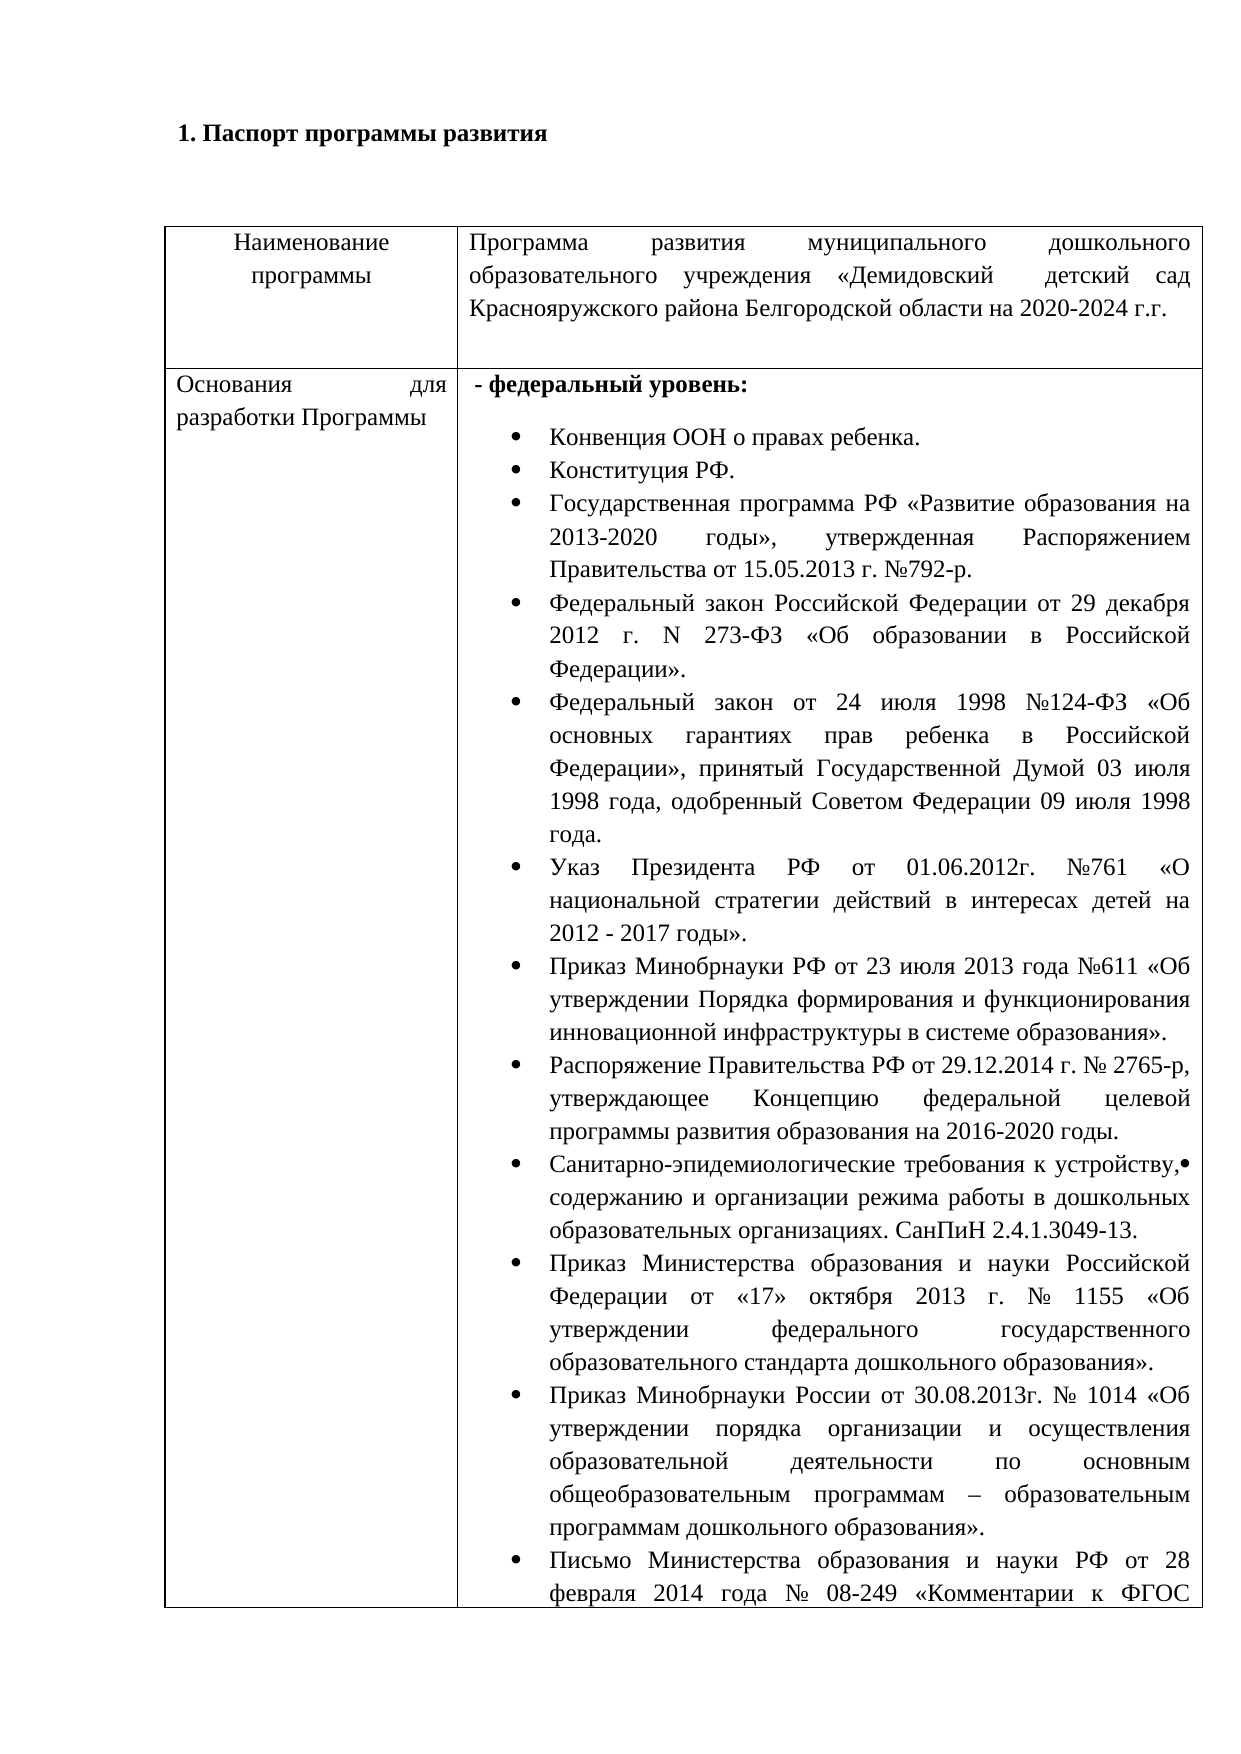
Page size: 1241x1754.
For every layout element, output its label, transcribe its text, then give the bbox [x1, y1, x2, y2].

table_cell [458, 369, 1202, 1607]
table_header Наименование программы [166, 227, 457, 368]
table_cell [166, 369, 457, 1607]
text 1. Паспорт программы развития [177, 118, 1152, 147]
table_header Программа развития муниципального дошкольного образовательного учреждения «Демидовский детский сад Краснояружского района Белгородской области на 2020-2024 г.г. [458, 227, 1202, 368]
